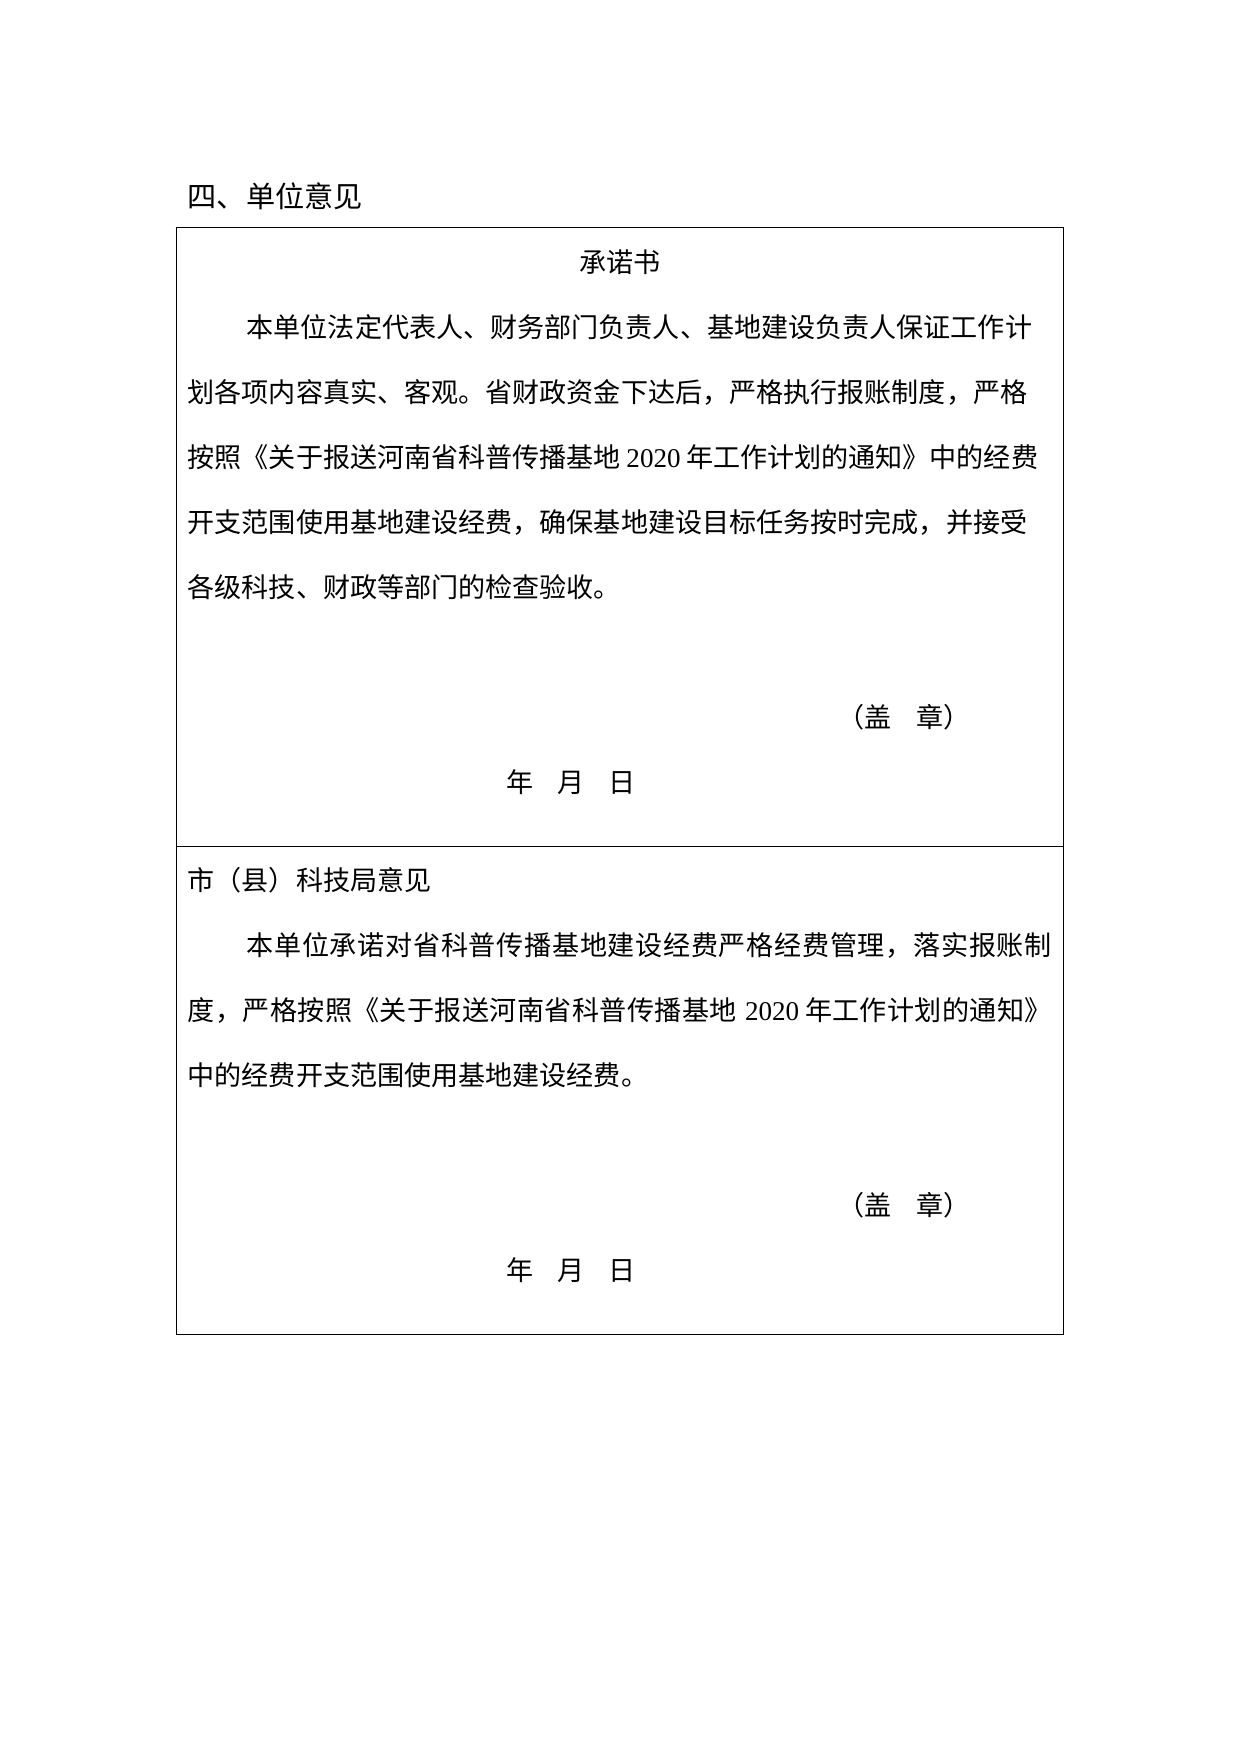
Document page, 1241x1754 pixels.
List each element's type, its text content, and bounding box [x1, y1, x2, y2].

text 四、单位意见 [187, 162, 1053, 227]
table_cell 市（县）科技局意见 本单位承诺对省科普传播基地建设经费严格经费管理，落实报账制度，严格按照《关于报送河南省科普传播基地2020年工作计划的通知》中的经费开支范围使用基地建设经费。 （盖 章） 年 月 日 [177, 847, 1063, 1334]
table_header 承诺书 本单位法定代表人、财务部门负责人、基地建设负责人保证工作计划各项内容真实、客观。省财政资金下达后，严格执行报账制度，严格按照《关于报送河南省科普传播基地2020年工作计划的通知》中的经费开支范围使用基地建设经费，确保基地建设目标任务按时完成，并接受各级科技、财政等部门的检查验收。 （盖 章） 年 月 日 [177, 228, 1063, 846]
